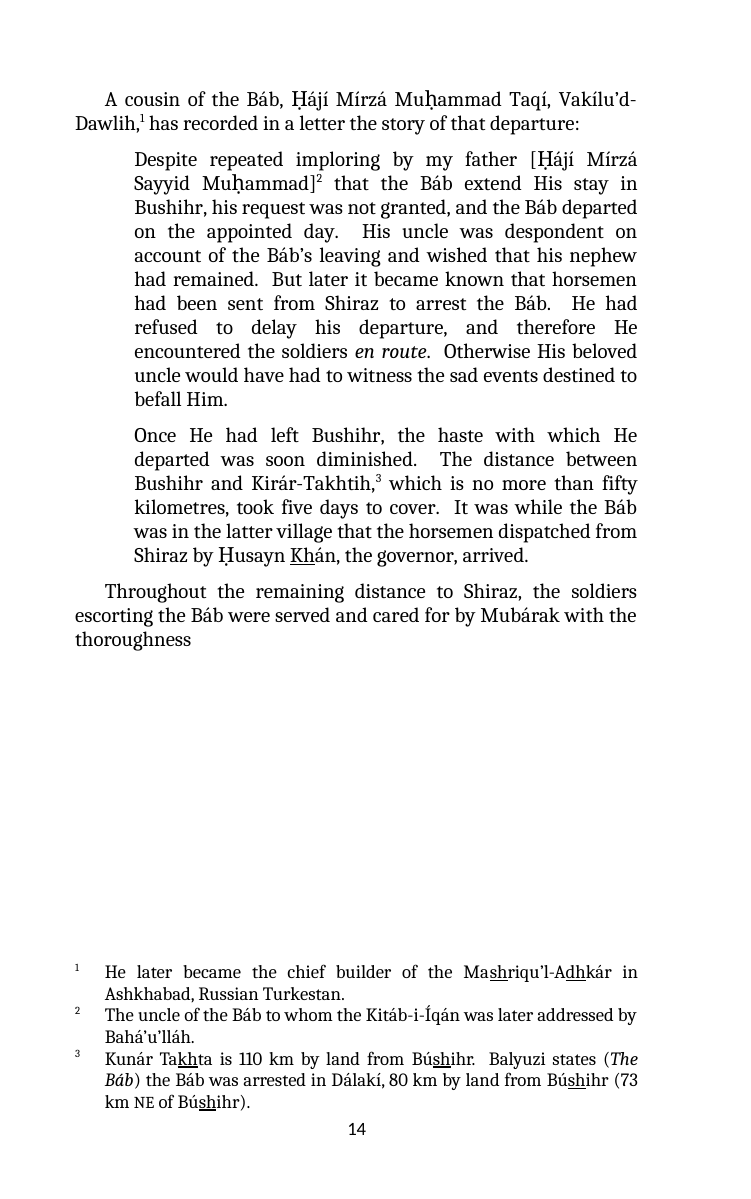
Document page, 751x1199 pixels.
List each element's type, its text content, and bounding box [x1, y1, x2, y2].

text A cousin of the Báb, Ḥájí Mírzá Muḥammad Taqí, Vakílu’d-Dawlih, has recorded in a letter the story of that departure: [75, 87, 638, 135]
text Despite repeated imploring by my father [Ḥájí Mírzá Sayyid Muḥammad] that the Báb extend His stay in Bushihr, his request was not granted, and the Báb departed on the appointed day. His uncle was despondent on account of the Báb’s leaving and wished that his nephew had remained. But later it became known that horsemen had been sent from Shiraz to arrest the Báb. He had refused to delay his departure, and therefore He encountered the soldiers en route. Otherwise His beloved uncle would have had to witness the sad events destined to befall Him. [134, 148, 638, 411]
text Throughout the remaining distance to Shiraz, the soldiers escorting the Báb were served and cared for by Mubárak with the thoroughness [75, 580, 638, 652]
text Once He had left Bushihr, the haste with which He departed was soon diminished. The distance between Bushihr and Kirár-Takhtih, which is no more than fifty kilometres, took five days to cover. It was while the Báb was in the latter village that the horsemen dispatched from Shiraz by Ḥusayn Khán, the governor, arrived. [134, 424, 638, 568]
